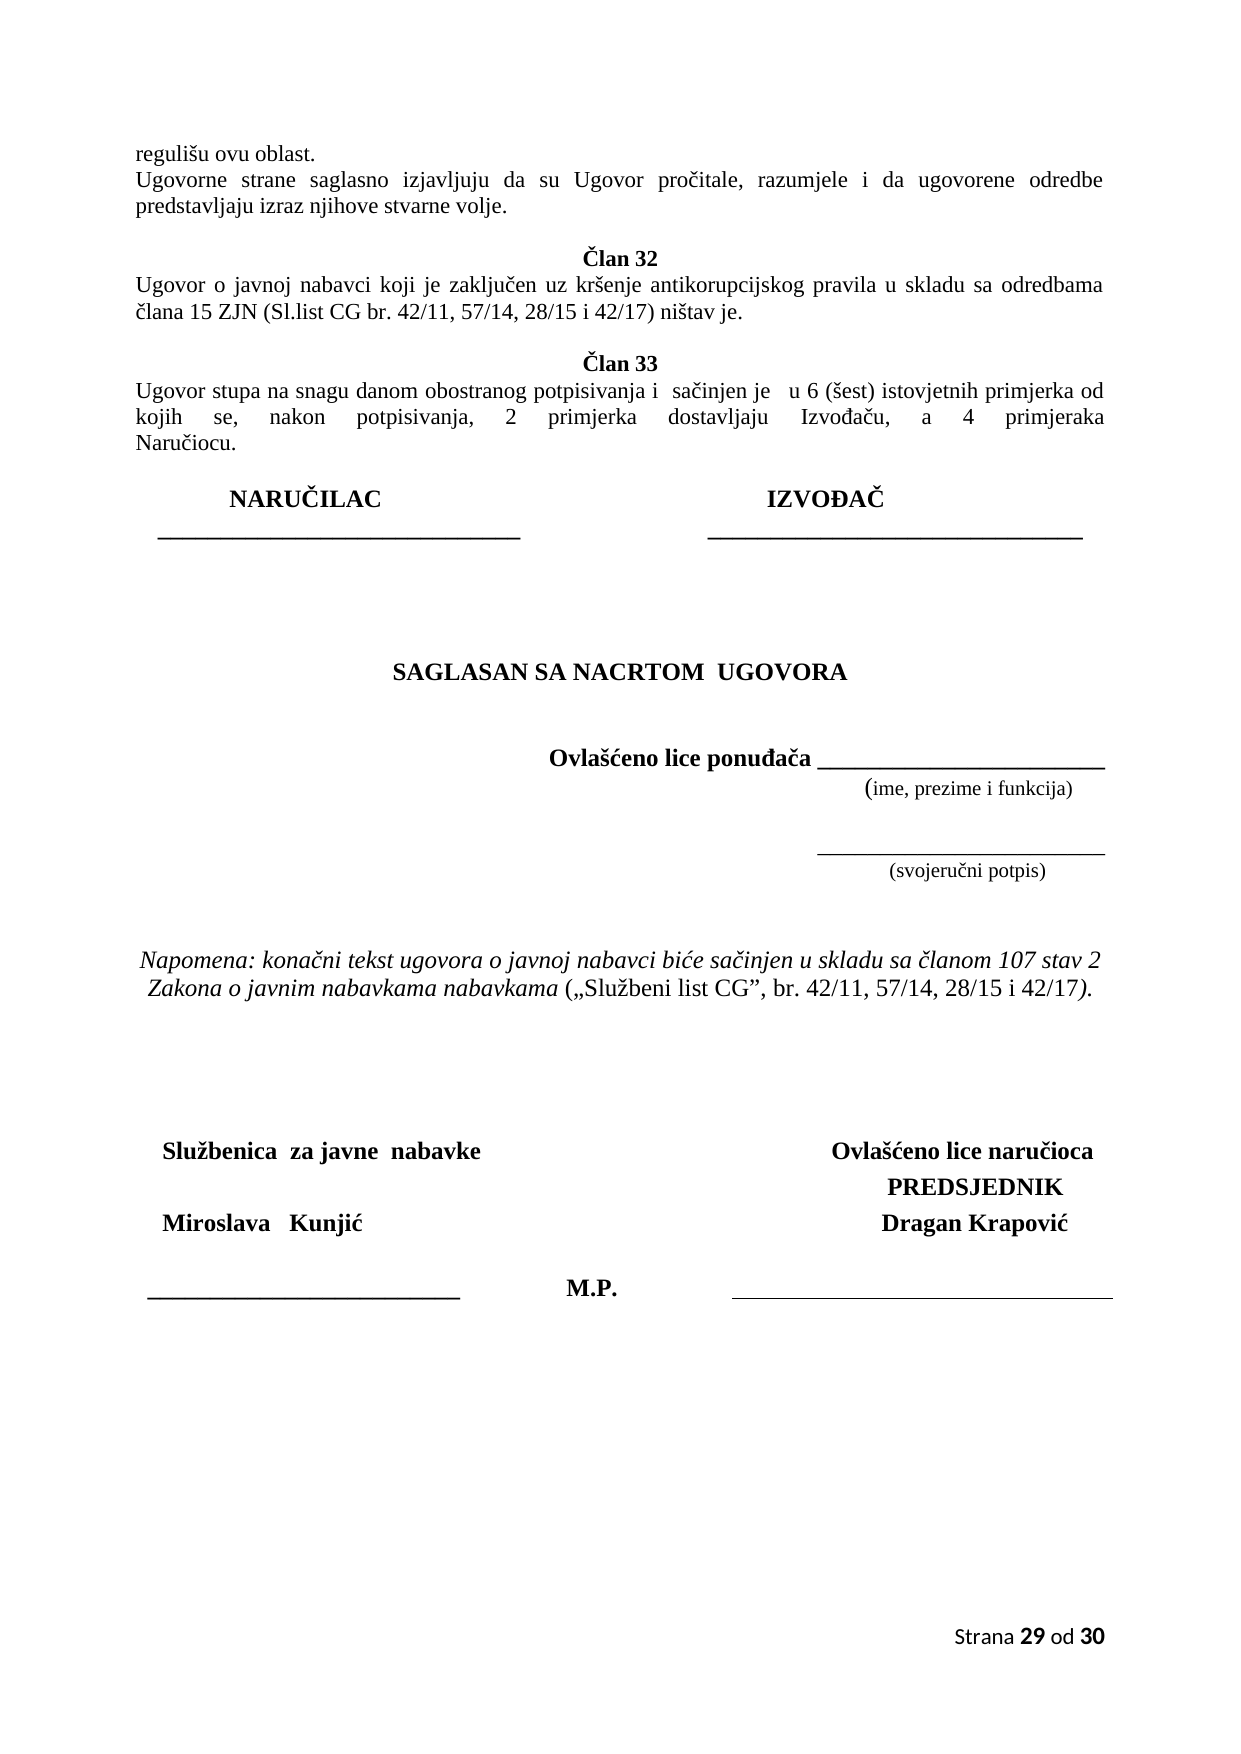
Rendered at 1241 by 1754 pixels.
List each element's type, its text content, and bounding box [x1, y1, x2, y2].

text SAGLASAN SA NACRTOM UGOVORA [135, 657, 1105, 686]
text (svojeručni potpis) [135, 858, 1046, 882]
text Ugovorne strane saglasno izjavljuju da su Ugovor pročitale, razumjele i da ugovorene odredbe predstavljaju izraz njihove stvarne volje. [135, 166, 1105, 219]
text Miroslava Kunjić Dragan Krapović [162, 1208, 1105, 1237]
text PREDSJEDNIK [162, 1172, 1105, 1201]
text Službenica za javne nabavke Ovlašćeno lice naručioca [162, 1136, 1105, 1165]
text Član 32 [135, 245, 1105, 271]
text Napomena: konačni tekst ugovora o javnoj nabavci biće sačinjen u skladu sa članom 107 stav 2 Zakona o javnim nabavkama nabavkama („Službeni list CG”, br. 42/11, 57/14, 28/15 i 42/17). [135, 945, 1105, 1002]
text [135, 139, 1105, 166]
text Ovlašćeno lice ponuđača _______________________ [135, 743, 1105, 772]
text Ugovor o javnoj nabavci koji je zaključen uz kršenje antikorupcijskog pravila u skladu sa odredbama člana 15 ZJN (Sl.list CG br. 42/11, 57/14, 28/15 i 42/17) ništav je. [135, 271, 1105, 324]
text Član 33 [135, 350, 1105, 377]
text _______________________ [135, 829, 1105, 858]
text _________________________ M.P. [147, 1273, 1105, 1302]
text _____________________________ ______________________________ [135, 513, 1105, 542]
text Ugovor stupa na snagu danom obostranog potpisivanja i sačinjen je u 6 (šest) istovjetnih primjerka od kojih se, nakon potpisivanja, 2 primjerka dostavljaju Izvođaču, a 4 primjeraka Naručiocu. [135, 377, 1105, 456]
text (ime, prezime i funkcija) [135, 772, 1073, 801]
text NARUČILAC IZVOĐAČ [135, 484, 1105, 513]
